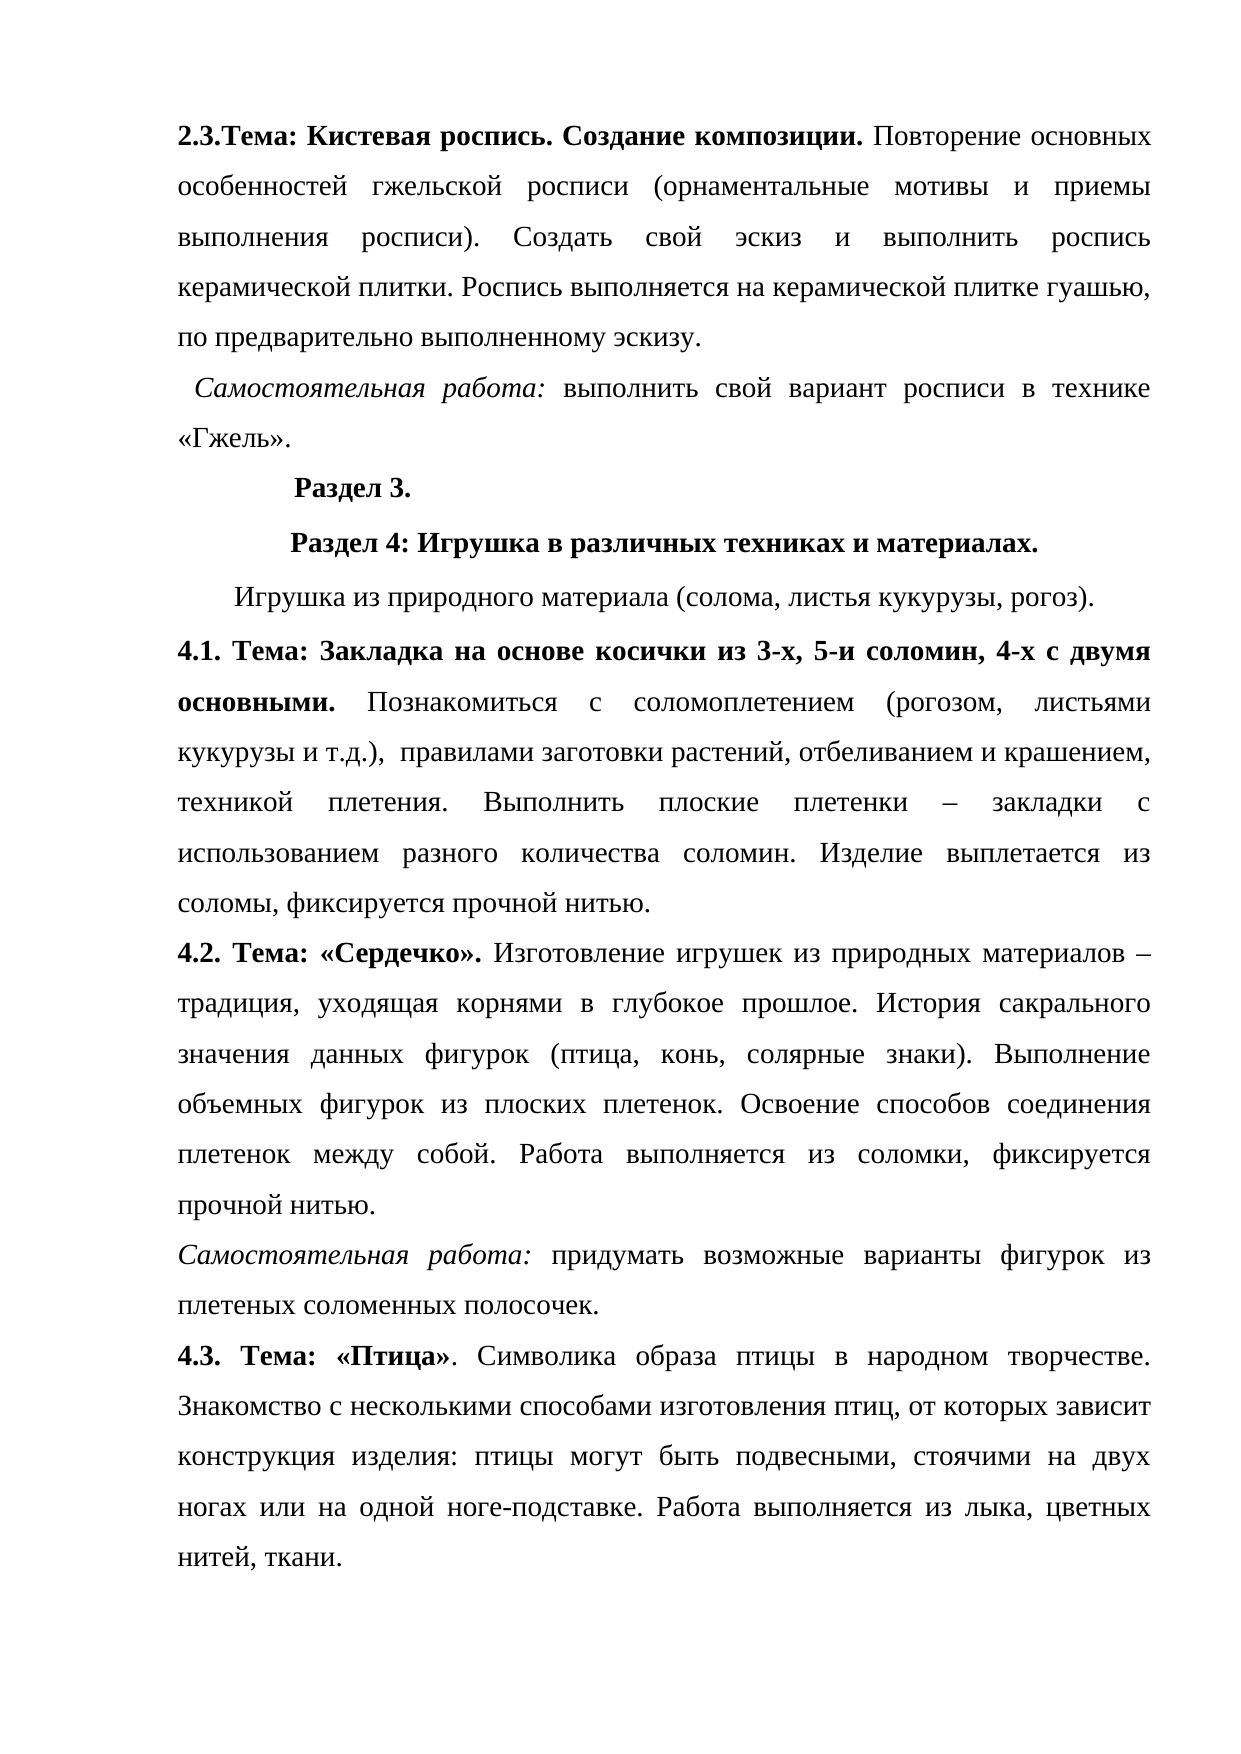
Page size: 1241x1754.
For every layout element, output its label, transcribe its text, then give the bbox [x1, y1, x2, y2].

text 4.2. Тема: «Сердечко». Изготовление игрушек из природных материалов – традиция, уходящая корнями в глубокое прошлое. История сакрального значения данных фигурок (птица, конь, солярные знаки). Выполнение объемных фигурок из плоских плетенок. Освоение способов соединения плетенок между собой. Работа выполняется из соломки, фиксируется прочной нитью. [177, 935, 1152, 1220]
text Самостоятельная работа: придумать возможные варианты фигурок из плетеных соломенных полосочек. [177, 1237, 1152, 1321]
text 4.3. Тема: «Птица». Символика образа птицы в народном творчестве. Знакомство с несколькими способами изготовления птиц, от которых зависит конструкция изделия: птицы могут быть подвесными, стоячими на двух ногах или на одной ноге-подставке. Работа выполняется из лыка, цветных нитей, ткани. [177, 1338, 1152, 1573]
text 2.3.Тема: Кистевая роспись. Создание композиции. Повторение основных особенностей гжельской росписи (орнаментальные мотивы и приемы выполнения росписи). Создать свой эскиз и выполнить роспись керамической плитки. Роспись выполняется на керамической плитке гуашью, по предварительно выполненному эскизу. [177, 118, 1152, 353]
text Игрушка из природного материала (солома, листья кукурузы, рогоз). [177, 579, 1152, 613]
text Раздел 4: Игрушка в различных техниках и материалах. [177, 525, 1152, 558]
text 4.1. Тема: Закладка на основе косички из 3-х, 5-и соломин, 4-х с двумя основными. Познакомиться с соломоплетением (рогозом, листьями кукурузы и т.д.), правилами заготовки растений, отбеливанием и крашением, техникой плетения. Выполнить плоские плетенки – закладки с использованием разного количества соломин. Изделие выплетается из соломы, фиксируется прочной нитью. [177, 633, 1152, 918]
text Раздел 3. [177, 470, 1152, 504]
text Самостоятельная работа: выполнить свой вариант росписи в технике «Гжель». [177, 370, 1152, 453]
